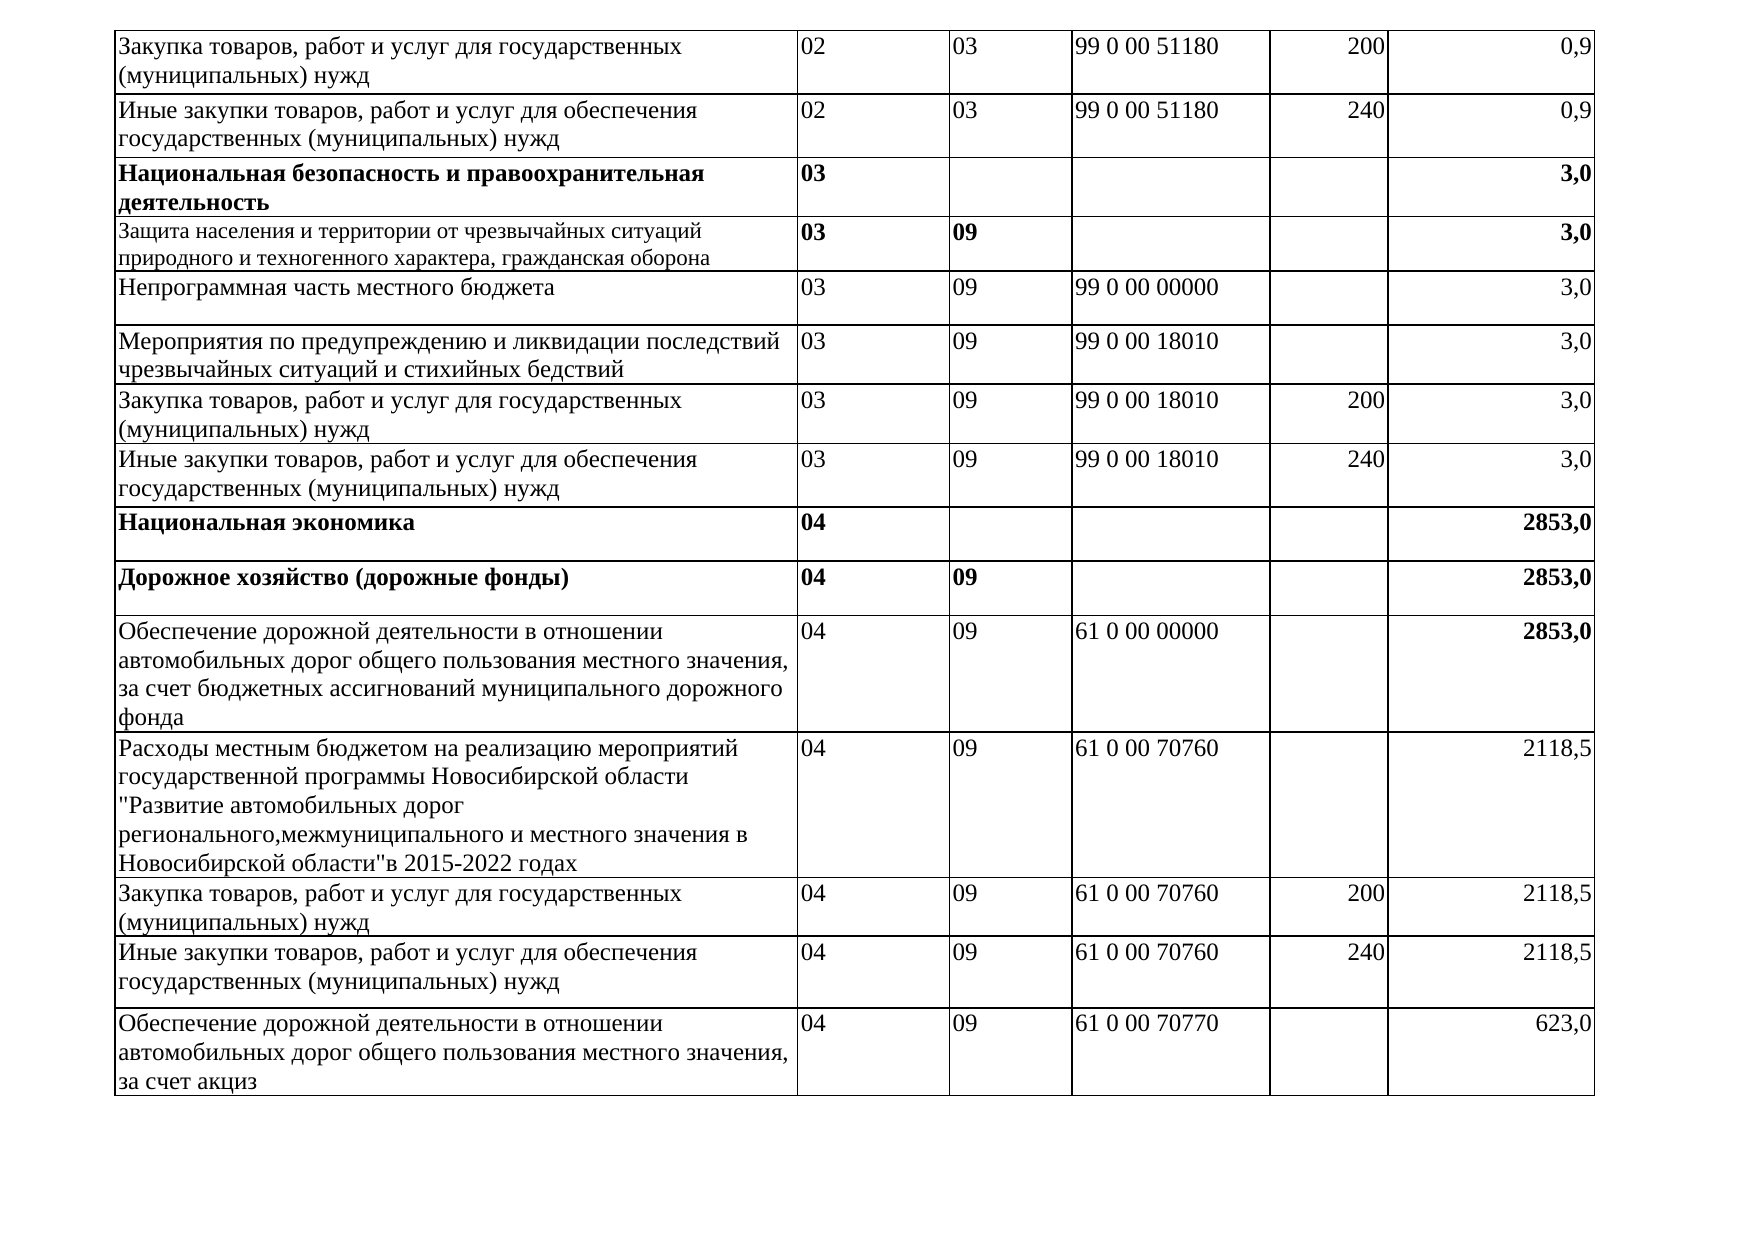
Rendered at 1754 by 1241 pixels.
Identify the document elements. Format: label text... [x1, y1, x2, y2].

table_cell 09 [950, 1009, 1071, 1095]
table_cell [1271, 508, 1387, 560]
table_cell 3,0 [1389, 326, 1594, 383]
table_cell 09 [950, 733, 1071, 876]
table_cell 3,0 [1389, 385, 1594, 442]
table_cell [1073, 562, 1269, 614]
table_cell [116, 937, 797, 1007]
table_cell 99 0 00 18010 [1073, 385, 1269, 442]
table_cell 240 [1271, 937, 1387, 1007]
table_cell 3,0 [1389, 158, 1594, 216]
table_cell 03 [798, 326, 949, 383]
table_cell 99 0 00 18010 [1073, 326, 1269, 383]
table_cell 04 [798, 562, 949, 614]
table_cell Защита населения и территории от чрезвычайных ситуаций природного и техногенного характера, гражданская оборона [116, 217, 797, 270]
table_cell 240 [1271, 95, 1387, 157]
table_cell Иные закупки товаров, работ и услуг для обеспечения государственных (муниципальных) нужд [116, 444, 797, 506]
table_cell 04 [798, 616, 949, 731]
table_cell 61 0 00 70760 [1073, 878, 1269, 935]
table_cell [1271, 562, 1387, 614]
table_cell 0,9 [1389, 95, 1594, 157]
table_cell 3,0 [1389, 444, 1594, 506]
table_cell [1073, 217, 1269, 270]
table_cell Обеспечение дорожной деятельности в отношении автомобильных дорог общего пользования местного значения, за счет бюджетных ассигнований муниципального дорожного фонда [116, 616, 797, 731]
table_cell Мероприятия по предупреждению и ликвидации последствий чрезвычайных ситуаций и стихийных бедствий [116, 326, 797, 383]
table_cell Дорожное хозяйство (дорожные фонды) [116, 562, 797, 614]
table_cell 02 [798, 95, 949, 157]
table_cell [1271, 1009, 1387, 1095]
table_cell 3,0 [1389, 272, 1594, 324]
table_cell Национальная экономика [116, 508, 797, 560]
table_cell 03 [950, 95, 1071, 157]
table_cell [1271, 217, 1387, 270]
table_cell 2118,5 [1389, 937, 1594, 1007]
table_cell [950, 158, 1071, 216]
table_cell 09 [950, 562, 1071, 614]
table_cell 03 [798, 217, 949, 270]
table_cell 04 [798, 508, 949, 560]
table_cell 04 [798, 878, 949, 935]
table_cell 2853,0 [1389, 508, 1594, 560]
table_cell Закупка товаров, работ и услуг для государственных (муниципальных) нужд [116, 385, 797, 442]
table_cell 03 [798, 385, 949, 442]
table_cell Национальная безопасность и правоохранительная деятельность [116, 158, 797, 216]
table_cell 99 0 00 51180 [1073, 95, 1269, 157]
table_cell Обеспечение дорожной деятельности в отношении автомобильных дорог общего пользования местного значения, за счет акциз [116, 1009, 797, 1095]
table_cell Расходы местным бюджетом на реализацию мероприятий государственной программы Новосибирской области "Развитие автомобильных дорог регионального,межмуниципального и местного значения в Новосибирской области"в 2015-2022 годах [116, 733, 797, 876]
table_cell 61 0 00 70760 [1073, 937, 1269, 1007]
table_cell 09 [950, 616, 1071, 731]
table_cell 3,0 [1389, 217, 1594, 270]
table_cell [1073, 158, 1269, 216]
table_cell 09 [950, 878, 1071, 935]
table_cell 09 [950, 444, 1071, 506]
table_cell Закупка товаров, работ и услуг для государственных (муниципальных) нужд [116, 878, 797, 935]
table_cell [1271, 326, 1387, 383]
table_cell Иные закупки товаров, работ и услуг для обеспечения государственных (муниципальных) нужд [116, 95, 797, 157]
table_cell [1271, 616, 1387, 731]
table_cell 200 [1271, 31, 1387, 93]
table_cell 04 [798, 733, 949, 876]
table_cell 2853,0 [1389, 616, 1594, 731]
table_cell 0,9 [1389, 31, 1594, 93]
table_cell 2853,0 [1389, 562, 1594, 614]
table_cell 61 0 00 70760 [1073, 733, 1269, 876]
table_cell 623,0 [1389, 1009, 1594, 1095]
table_cell [1073, 508, 1269, 560]
table_cell 200 [1271, 385, 1387, 442]
table_cell 61 0 00 00000 [1073, 616, 1269, 731]
table_cell 03 [798, 444, 949, 506]
table_cell 09 [950, 937, 1071, 1007]
table_cell 09 [950, 272, 1071, 324]
table_cell [1271, 733, 1387, 876]
table_cell Непрограммная часть местного бюджета [116, 272, 797, 324]
table_cell 02 [798, 31, 949, 93]
table_cell 99 0 00 51180 [1073, 31, 1269, 93]
table_cell 99 0 00 18010 [1073, 444, 1269, 506]
table_cell 2118,5 [1389, 878, 1594, 935]
table_cell 04 [798, 1009, 949, 1095]
table_cell 09 [950, 217, 1071, 270]
table_cell 240 [1271, 444, 1387, 506]
table_cell [1271, 158, 1387, 216]
table_cell 09 [950, 326, 1071, 383]
table_cell 61 0 00 70770 [1073, 1009, 1269, 1095]
table_cell [1271, 272, 1387, 324]
table_cell 03 [798, 158, 949, 216]
table_cell 04 [798, 937, 949, 1007]
table_cell 03 [798, 272, 949, 324]
table_cell 03 [950, 31, 1071, 93]
table_cell 09 [950, 385, 1071, 442]
table_cell 200 [1271, 878, 1387, 935]
table_cell Закупка товаров, работ и услуг для государственных (муниципальных) нужд [116, 31, 797, 93]
table_cell 99 0 00 00000 [1073, 272, 1269, 324]
table_cell 2118,5 [1389, 733, 1594, 876]
table_cell [950, 508, 1071, 560]
